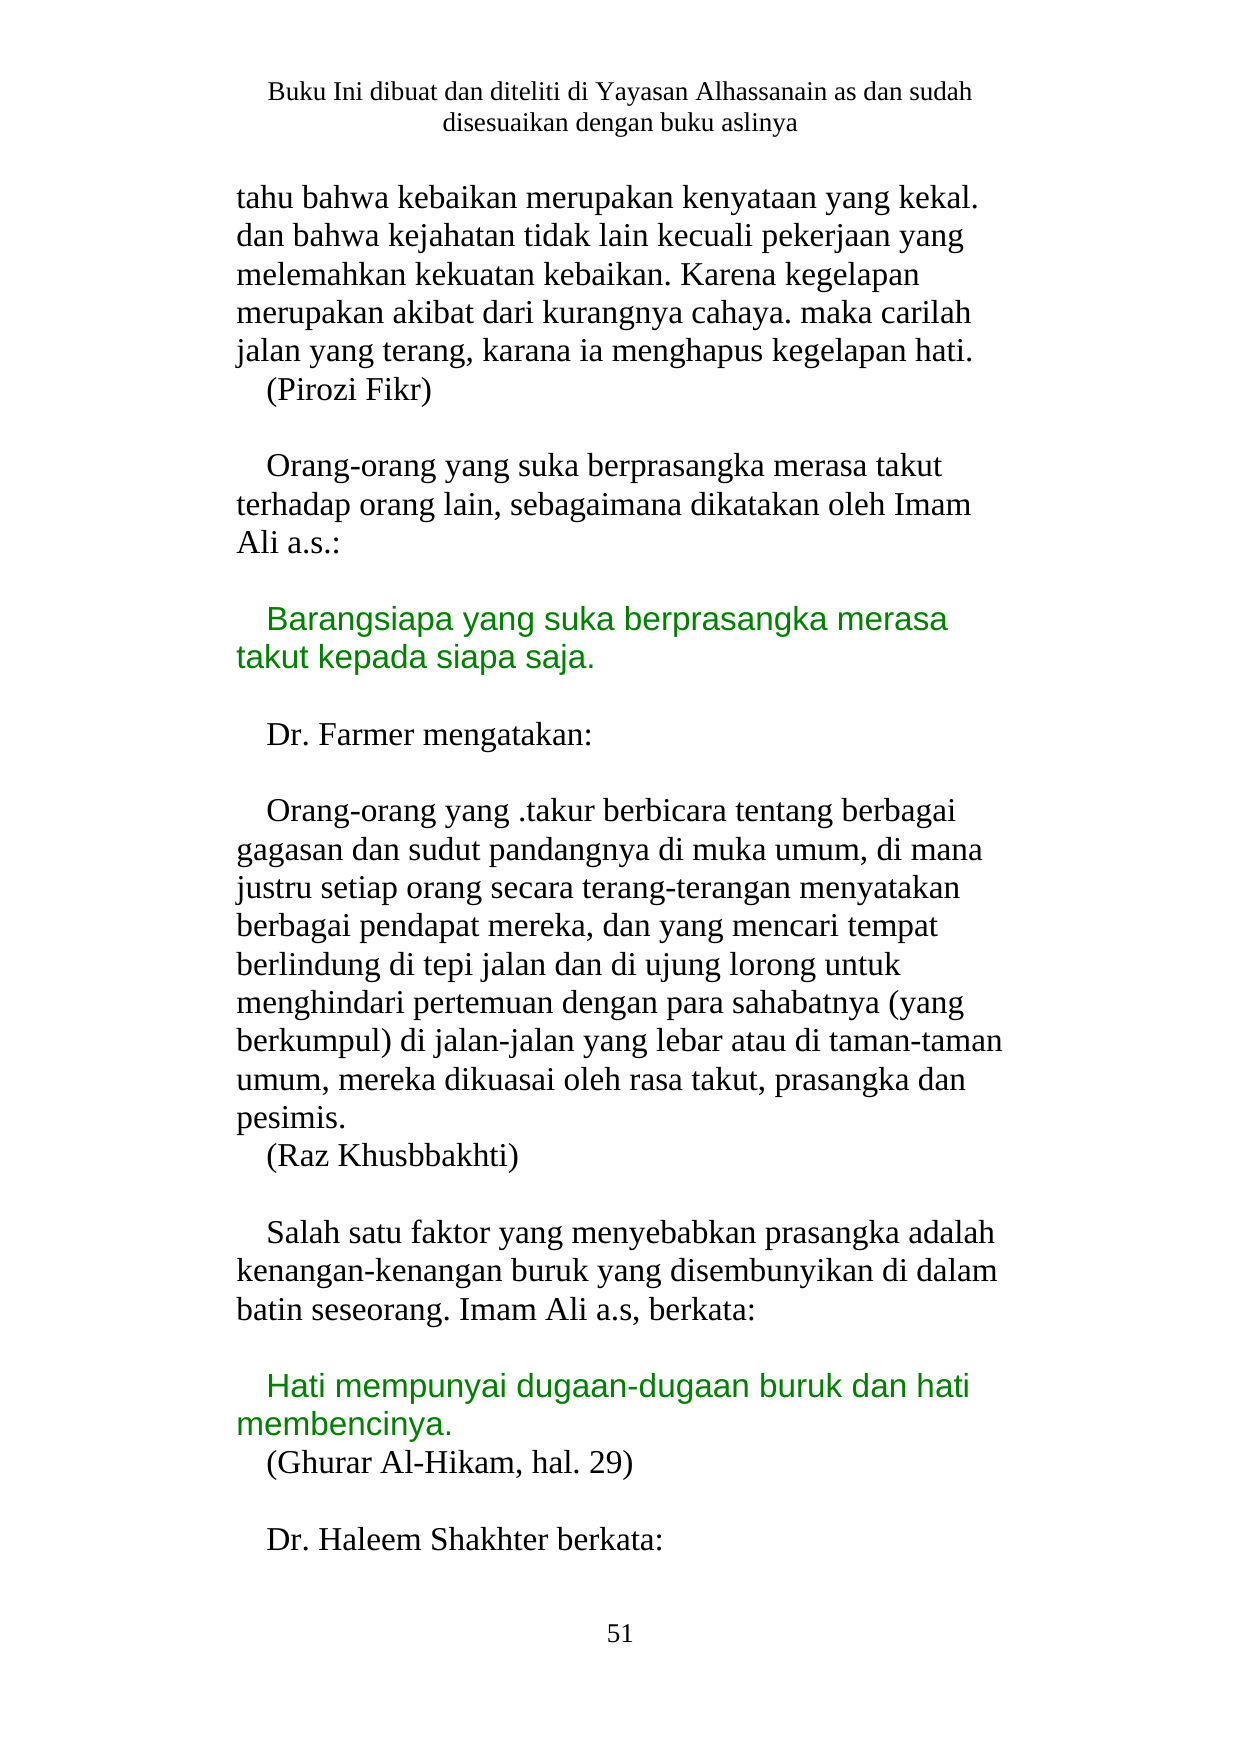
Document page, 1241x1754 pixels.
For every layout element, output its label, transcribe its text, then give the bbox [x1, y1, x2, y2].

text (Pirozi Fikr) [236, 369, 1004, 407]
text (Ghurar Al-Hikam, hal. 29) [236, 1443, 1004, 1481]
text Dr. Farmer mengatakan: [236, 714, 1004, 752]
text Orang-orang yang .takur berbicara tentang berbagai gagasan dan sudut pandangnya di muka umum, di mana justru setiap orang secara terang-terangan menyatakan berbagai pendapat mereka, dan yang mencari tempat berlindung di tepi jalan dan di ujung lorong untuk menghindari pertemuan dengan para sahabatnya (yang berkumpul) di jalan-jalan yang lebar atau di taman-taman umum, mereka dikuasai oleh rasa takut, prasangka dan pesimis. [236, 791, 1004, 1136]
text Dr. Haleem Shakhter berkata: [236, 1519, 1004, 1558]
text Salah satu faktor yang menyebabkan prasangka adalah kenangan-kenangan buruk yang disembunyikan di dalam batin seseorang. Imam Ali a.s, berkata: [236, 1212, 1004, 1327]
text Orang-orang yang suka berprasangka merasa takut terhadap orang lain, sebagaimana dikatakan oleh Imam Ali a.s.: [236, 446, 1004, 561]
text Barangsiapa yang suka berprasangka merasa takut kepada siapa saja. [236, 599, 1004, 676]
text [236, 177, 1004, 369]
text Hati mempunyai dugaan-dugaan buruk dan hati membencinya. [236, 1366, 1004, 1443]
text (Raz Khusbbakhti) [236, 1136, 1004, 1174]
